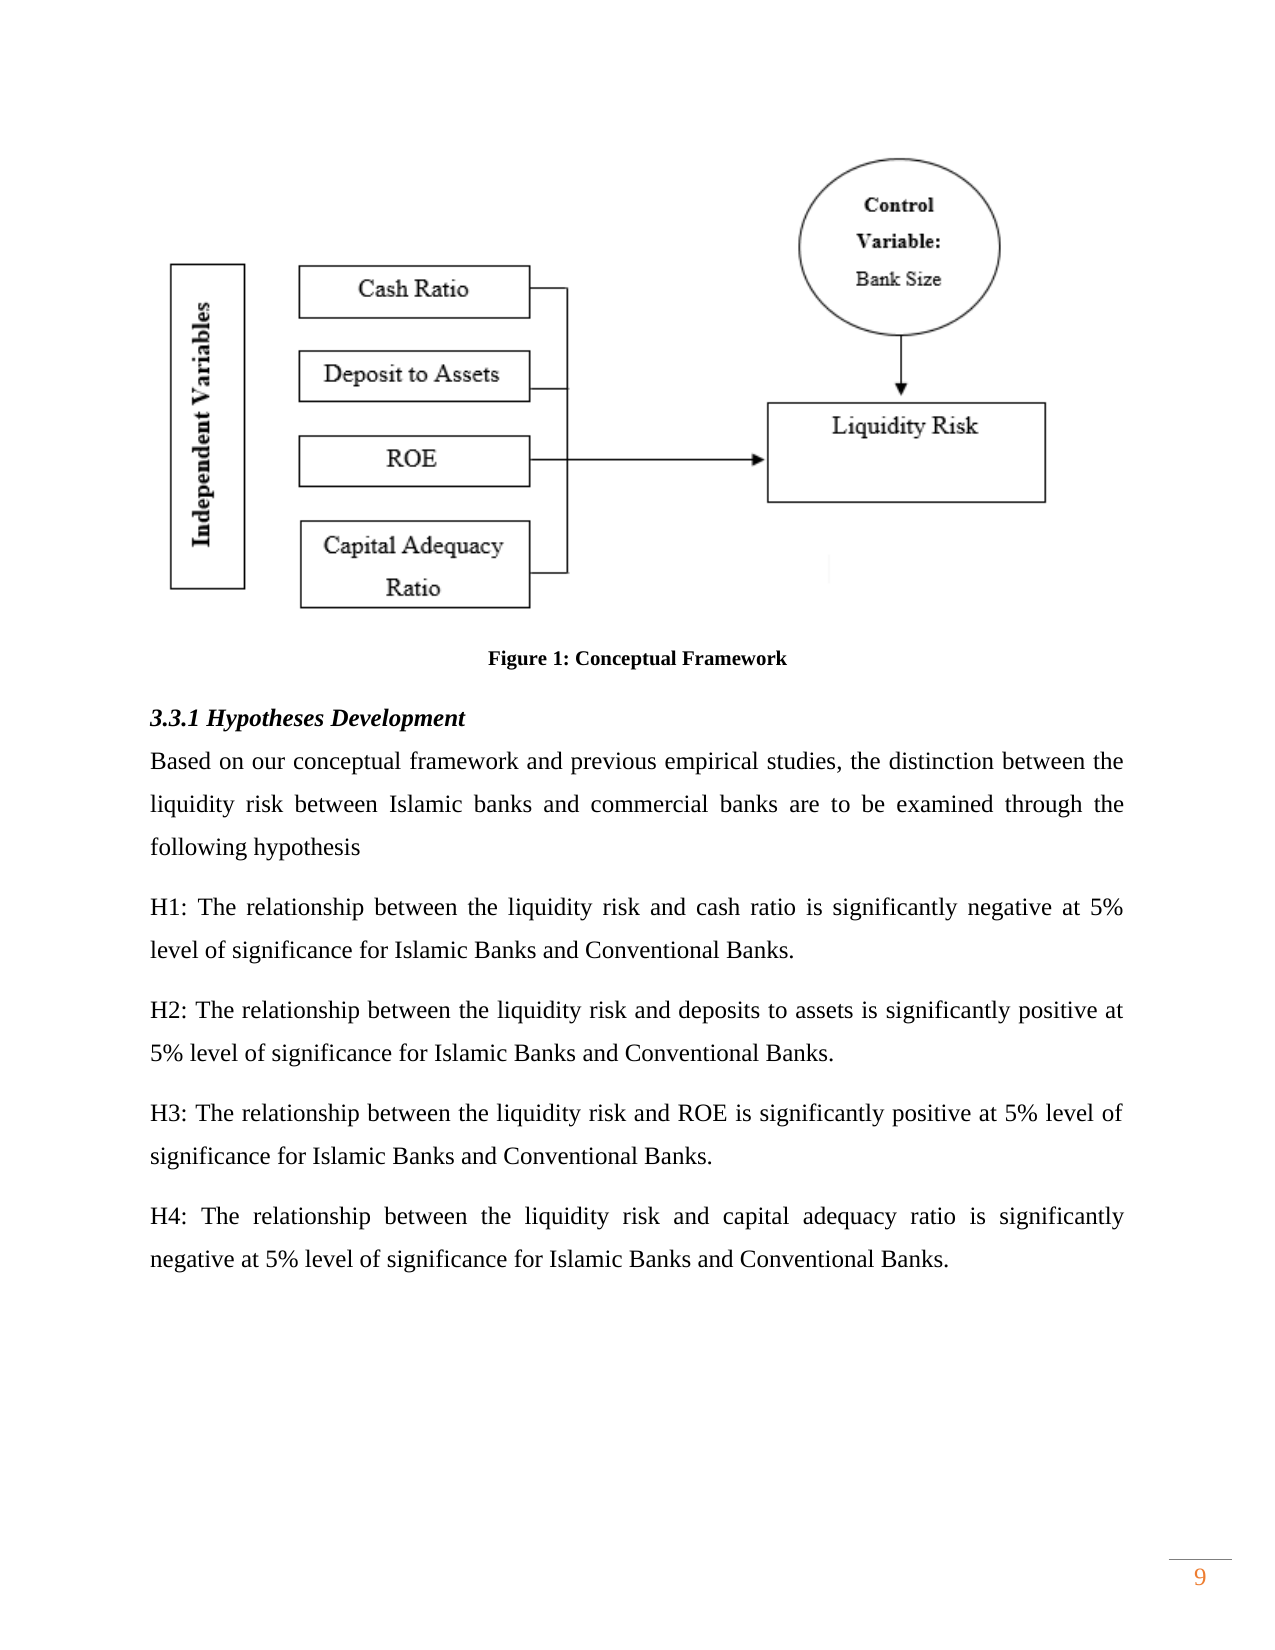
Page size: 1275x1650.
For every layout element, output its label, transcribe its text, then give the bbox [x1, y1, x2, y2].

text H3: The relationship between the liquidity risk and ROE is significantly positive at 5% level of significance for Islamic Banks and Conventional Banks. [150, 1098, 1125, 1170]
picture [150, 150, 1050, 615]
text H4: The relationship between the liquidity risk and capital adequacy ratio is significantly negative at 5% level of significance for Islamic Banks and Conventional Banks. [150, 1201, 1125, 1273]
subtitle Hypotheses Development [150, 703, 1125, 732]
text H2: The relationship between the liquidity risk and deposits to assets is significantly positive at 5% level of significance for Islamic Banks and Conventional Banks. [150, 995, 1125, 1067]
text H1: The relationship between the liquidity risk and cash ratio is significantly negative at 5% level of significance for Islamic Banks and Conventional Banks. [150, 892, 1125, 964]
text Figure 1: Conceptual Framework [150, 646, 1125, 670]
text Based on our conceptual framework and previous empirical studies, the distinction between the liquidity risk between Islamic banks and commercial banks are to be examined through the following hypothesis [150, 746, 1125, 861]
